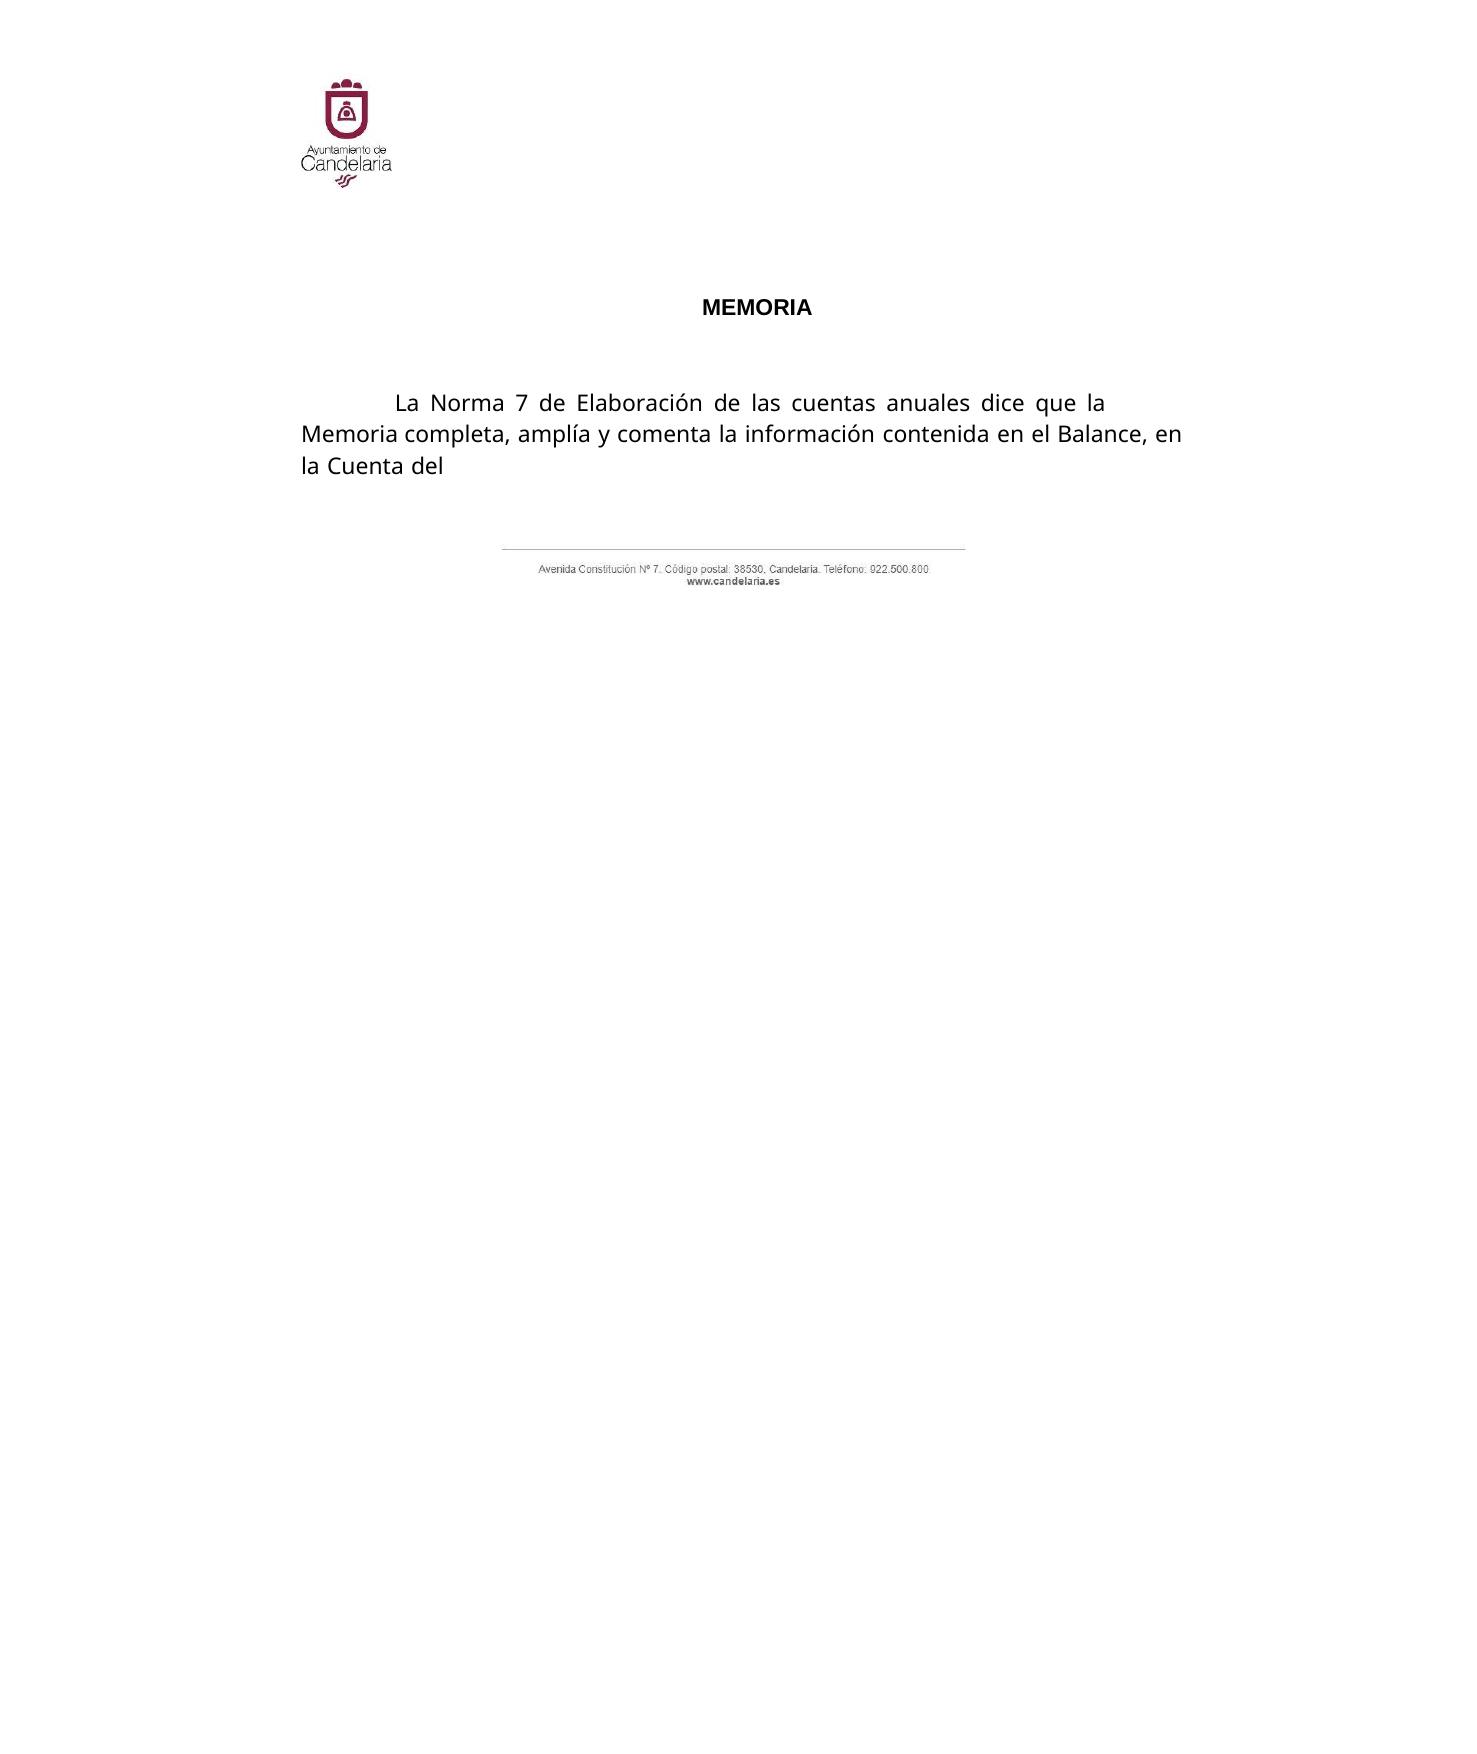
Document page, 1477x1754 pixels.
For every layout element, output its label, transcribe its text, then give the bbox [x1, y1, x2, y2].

subtitle MEMORIA [294, 294, 1221, 321]
picture [301, 73, 393, 189]
picture [501, 544, 966, 589]
text La Norma 7 de Elaboración de las cuentas anuales dice que la Memoria completa, amplía y comenta la información contenida en el Balance, en la Cuenta del [301, 386, 1189, 481]
